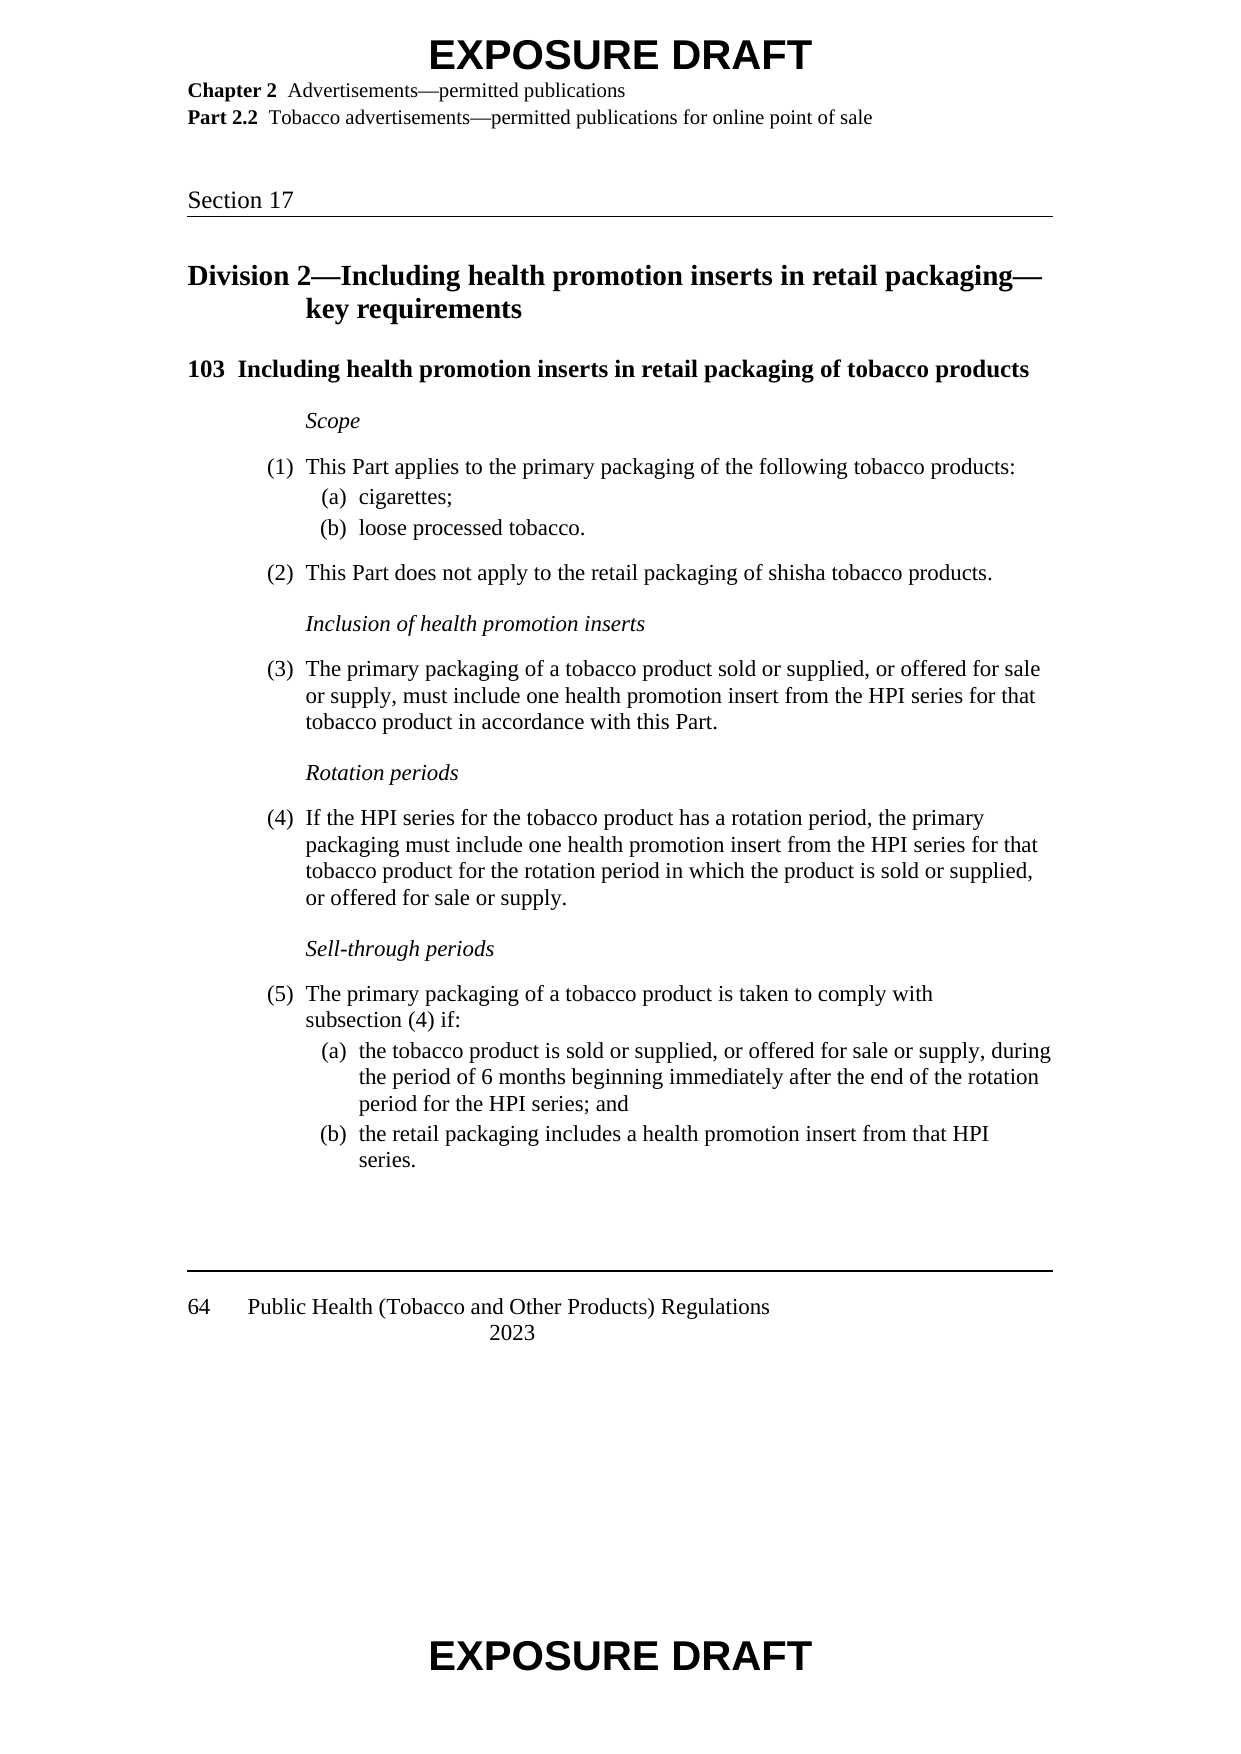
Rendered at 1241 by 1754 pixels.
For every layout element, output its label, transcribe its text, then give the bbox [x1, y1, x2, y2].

text Division 2—Including health promotion inserts in retail packaging—key requirements [187, 258, 1053, 325]
text (a) cigarettes; [187, 483, 1053, 509]
text Sell-through periods [305, 935, 1053, 961]
text (4) If the HPI series for the tobacco product has a rotation period, the primary packaging must include one health promotion insert from the HPI series for that tobacco product for the rotation period in which the product is sold or supplied, or offered for sale or supply. [187, 804, 1053, 910]
text (b) loose processed tobacco. [187, 514, 1053, 540]
text 103 Including health promotion inserts in retail packaging of tobacco products [187, 354, 1053, 383]
text (1) This Part applies to the primary packaging of the following tobacco products: [187, 453, 1053, 479]
text Scope [305, 408, 1053, 434]
text (2) This Part does not apply to the retail packaging of shisha tobacco products. [187, 559, 1053, 585]
text (a) the tobacco product is sold or supplied, or offered for sale or supply, during the period of 6 months beginning immediately after the end of the rotation period for the HPI series; and [187, 1037, 1053, 1116]
text (5) The primary packaging of a tobacco product is taken to comply with subsection (4) if: [187, 980, 1053, 1033]
text (3) The primary packaging of a tobacco product sold or supplied, or offered for sale or supply, must include one health promotion insert from the HPI series for that tobacco product in accordance with this Part. [187, 655, 1053, 734]
text Rotation periods [305, 759, 1053, 786]
text (b) the retail packaging includes a health promotion insert from that HPI series. [187, 1120, 1053, 1173]
text Inclusion of health promotion inserts [305, 610, 1053, 637]
